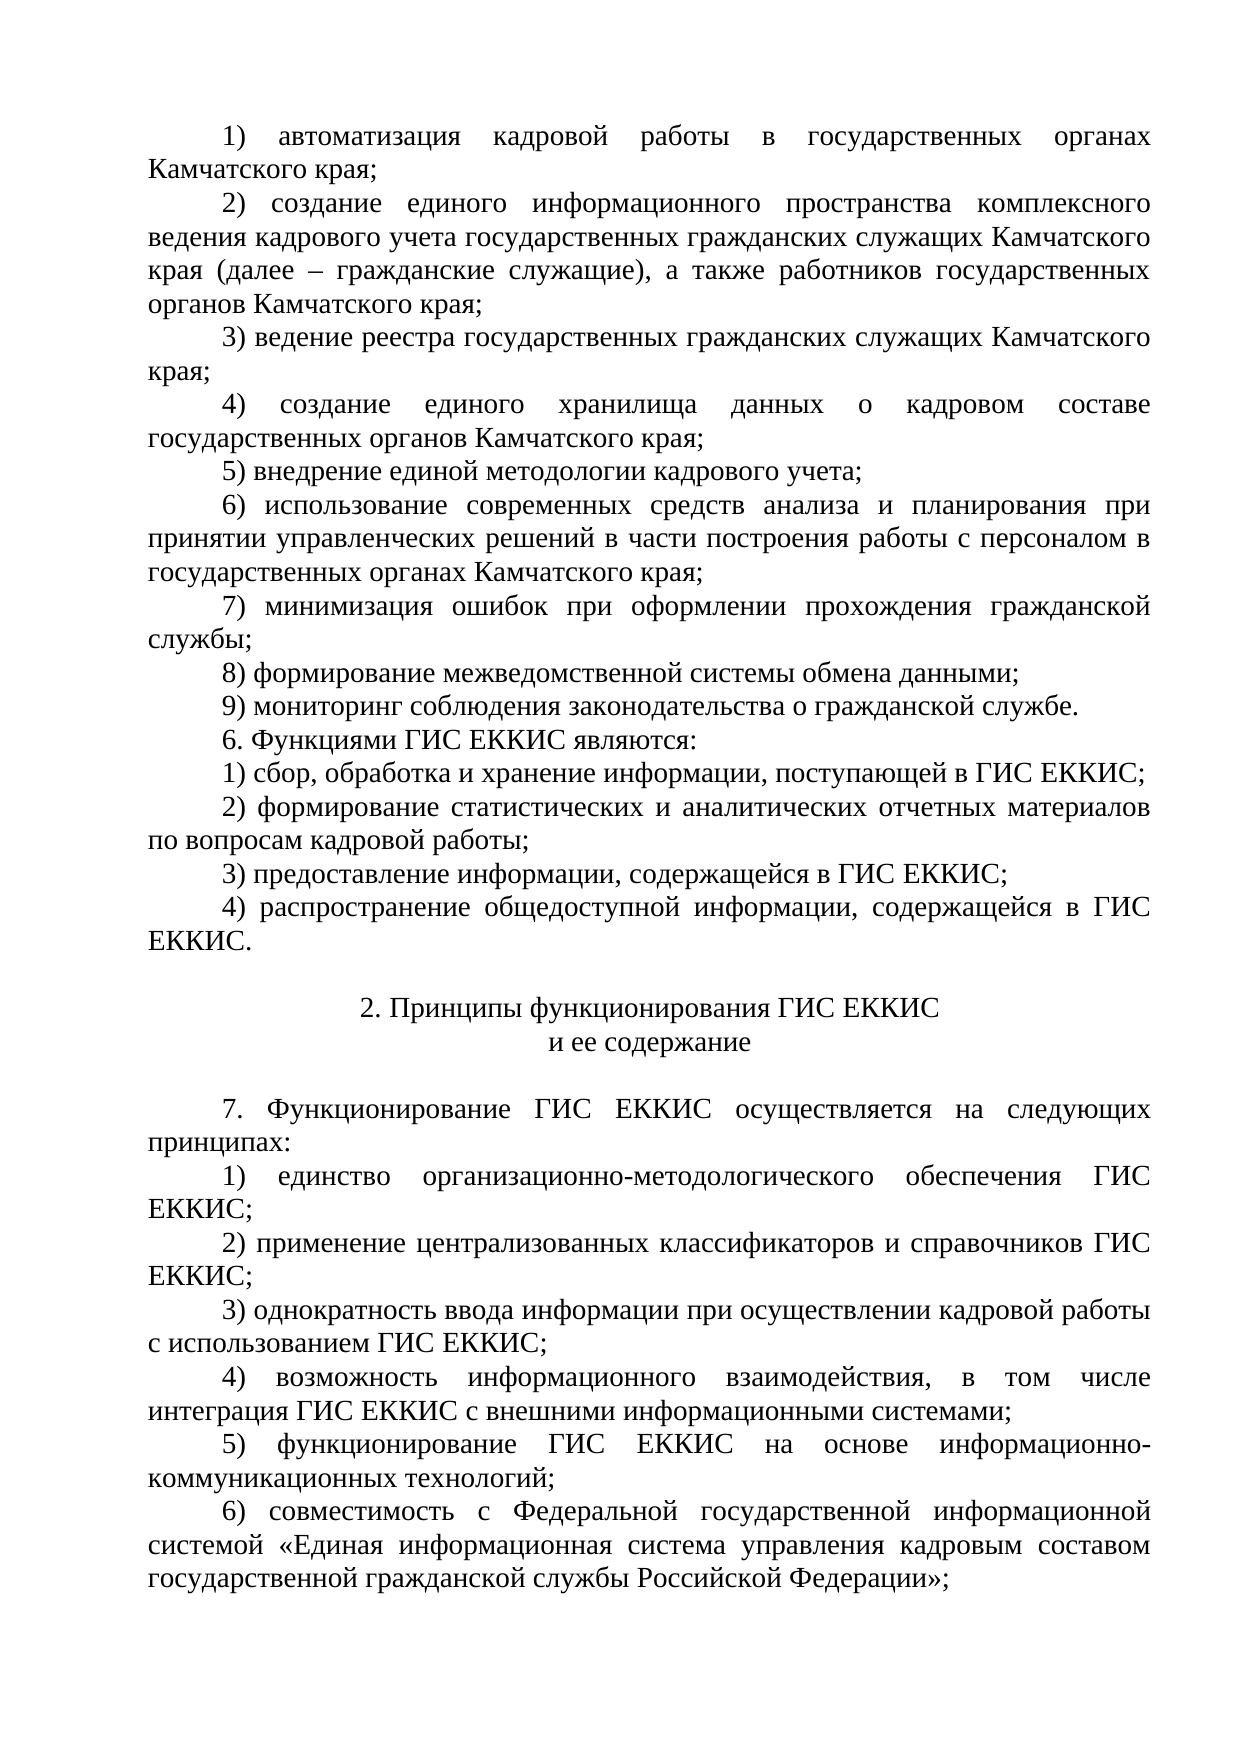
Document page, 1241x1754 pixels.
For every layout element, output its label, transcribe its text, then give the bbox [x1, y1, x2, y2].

text 2) применение централизованных классификаторов и справочников ГИС ЕККИС; [148, 1225, 1152, 1292]
text 4) возможность информационного взаимодействия, в том числе интеграция ГИС ЕККИС с внешними информационными системами; [148, 1359, 1152, 1426]
text 3) ведение реестра государственных гражданских служащих Камчатского края; [148, 319, 1152, 386]
text 1) автоматизация кадровой работы в государственных органах Камчатского края; [148, 118, 1152, 185]
text 2) формирование статистических и аналитических отчетных материалов по вопросам кадровой работы; [148, 789, 1152, 856]
text 3) предоставление информации, содержащейся в ГИС ЕККИС; [148, 856, 1152, 889]
text 1) сбор, обработка и хранение информации, поступающей в ГИС ЕККИС; [148, 755, 1152, 789]
text 7) минимизация ошибок при оформлении прохождения гражданской службы; [148, 588, 1152, 655]
text 9) мониторинг соблюдения законодательства о гражданской службе. [148, 688, 1152, 722]
title Принципы функционирования ГИС ЕККИС [148, 990, 1152, 1024]
text 8) формирование межведомственной системы обмена данными; [148, 655, 1152, 688]
text 6) совместимость с Федеральной государственной информационной системой «Единая информационная система управления кадровым составом государственной гражданской службы Российской Федерации»; [148, 1493, 1152, 1594]
text 4) создание единого хранилища данных о кадровом составе государственных органов Камчатского края; [148, 386, 1152, 453]
title и ее содержание [148, 1024, 1152, 1057]
text 2) создание единого информационного пространства комплексного ведения кадрового учета государственных гражданских служащих Камчатского края (далее – гражданские служащие), а также работников государственных органов Камчатского края; [148, 185, 1152, 319]
text 3) однократность ввода информации при осуществлении кадровой работы с использованием ГИС ЕККИС; [148, 1292, 1152, 1359]
text 5) внедрение единой методологии кадрового учета; [148, 453, 1152, 487]
text 7. Функционирование ГИС ЕККИС осуществляется на следующих принципах: [148, 1091, 1152, 1158]
text 6. Функциями ГИС ЕККИС являются: [148, 722, 1152, 755]
text 4) распространение общедоступной информации, содержащейся в ГИС ЕККИС. [148, 889, 1152, 957]
text 5) функционирование ГИС ЕККИС на основе информационно-коммуникационных технологий; [148, 1426, 1152, 1493]
text 6) использование современных средств анализа и планирования при принятии управленческих решений в части построения работы с персоналом в государственных органах Камчатского края; [148, 487, 1152, 588]
text 1) единство организационно-методологического обеспечения ГИС ЕККИС; [148, 1158, 1152, 1225]
